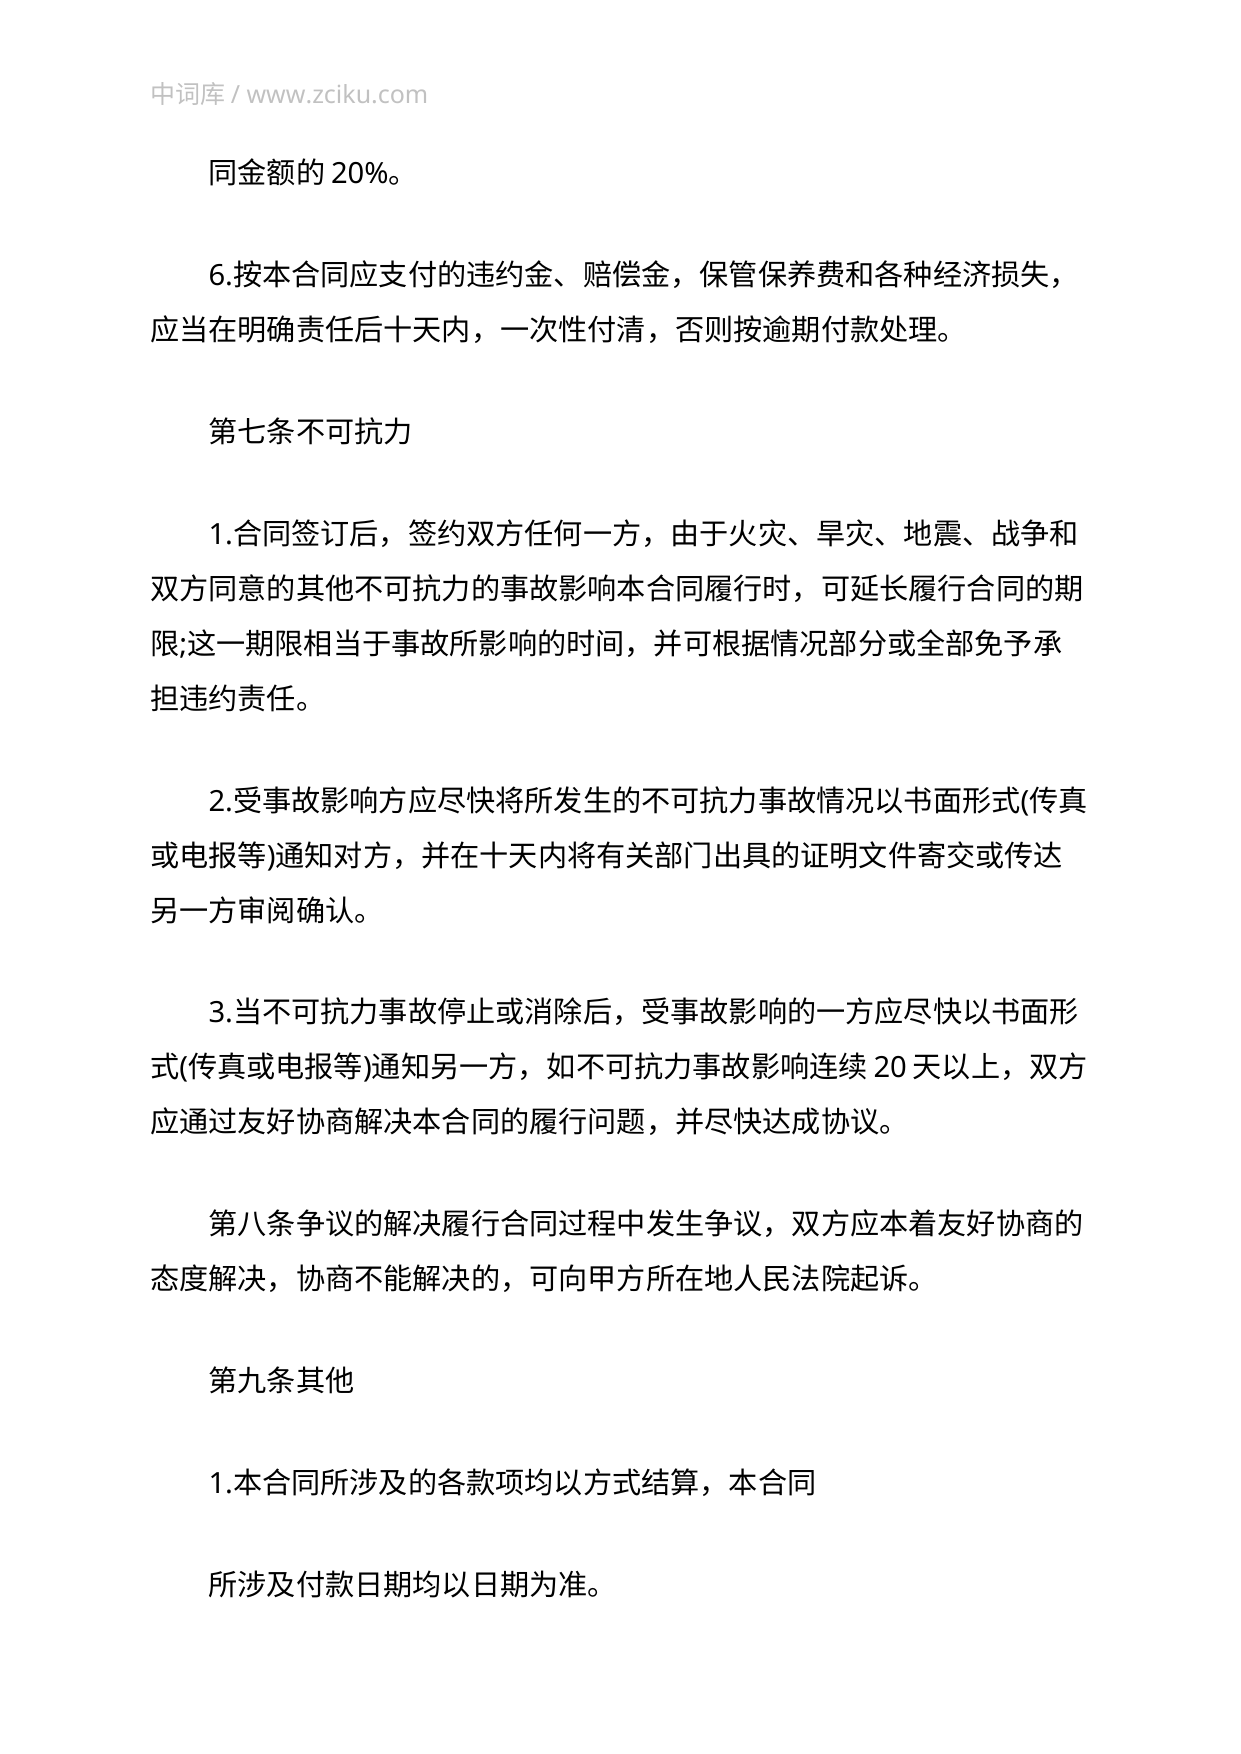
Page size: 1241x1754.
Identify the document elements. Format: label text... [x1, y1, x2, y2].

text 第九条其他 [150, 1357, 1090, 1400]
text 1.合同签订后，签约双方任何一方，由于火灾、旱灾、地震、战争和双方同意的其他不可抗力的事故影响本合同履行时，可延长履行合同的期限;这一期限相当于事故所影响的时间，并可根据情况部分或全部免予承担违约责任。 [150, 511, 1090, 718]
text 同金额的20%。 [150, 150, 1090, 192]
text 所涉及付款日期均以日期为准。 [150, 1561, 1090, 1603]
text 第七条不可抗力 [150, 409, 1090, 451]
text 3.当不可抗力事故停止或消除后，受事故影响的一方应尽快以书面形式(传真或电报等)通知另一方，如不可抗力事故影响连续20天以上，双方应通过友好协商解决本合同的履行问题，并尽快达成协议。 [150, 989, 1090, 1141]
text 第八条争议的解决履行合同过程中发生争议，双方应本着友好协商的态度解决，协商不能解决的，可向甲方所在地人民法院起诉。 [150, 1201, 1090, 1298]
text 6.按本合同应支付的违约金、赔偿金，保管保养费和各种经济损失，应当在明确责任后十天内，一次性付清，否则按逾期付款处理。 [150, 252, 1090, 349]
text 2.受事故影响方应尽快将所发生的不可抗力事故情况以书面形式(传真或电报等)通知对方，并在十天内将有关部门出具的证明文件寄交或传达另一方审阅确认。 [150, 777, 1090, 929]
text 1.本合同所涉及的各款项均以方式结算，本合同 [150, 1459, 1090, 1502]
